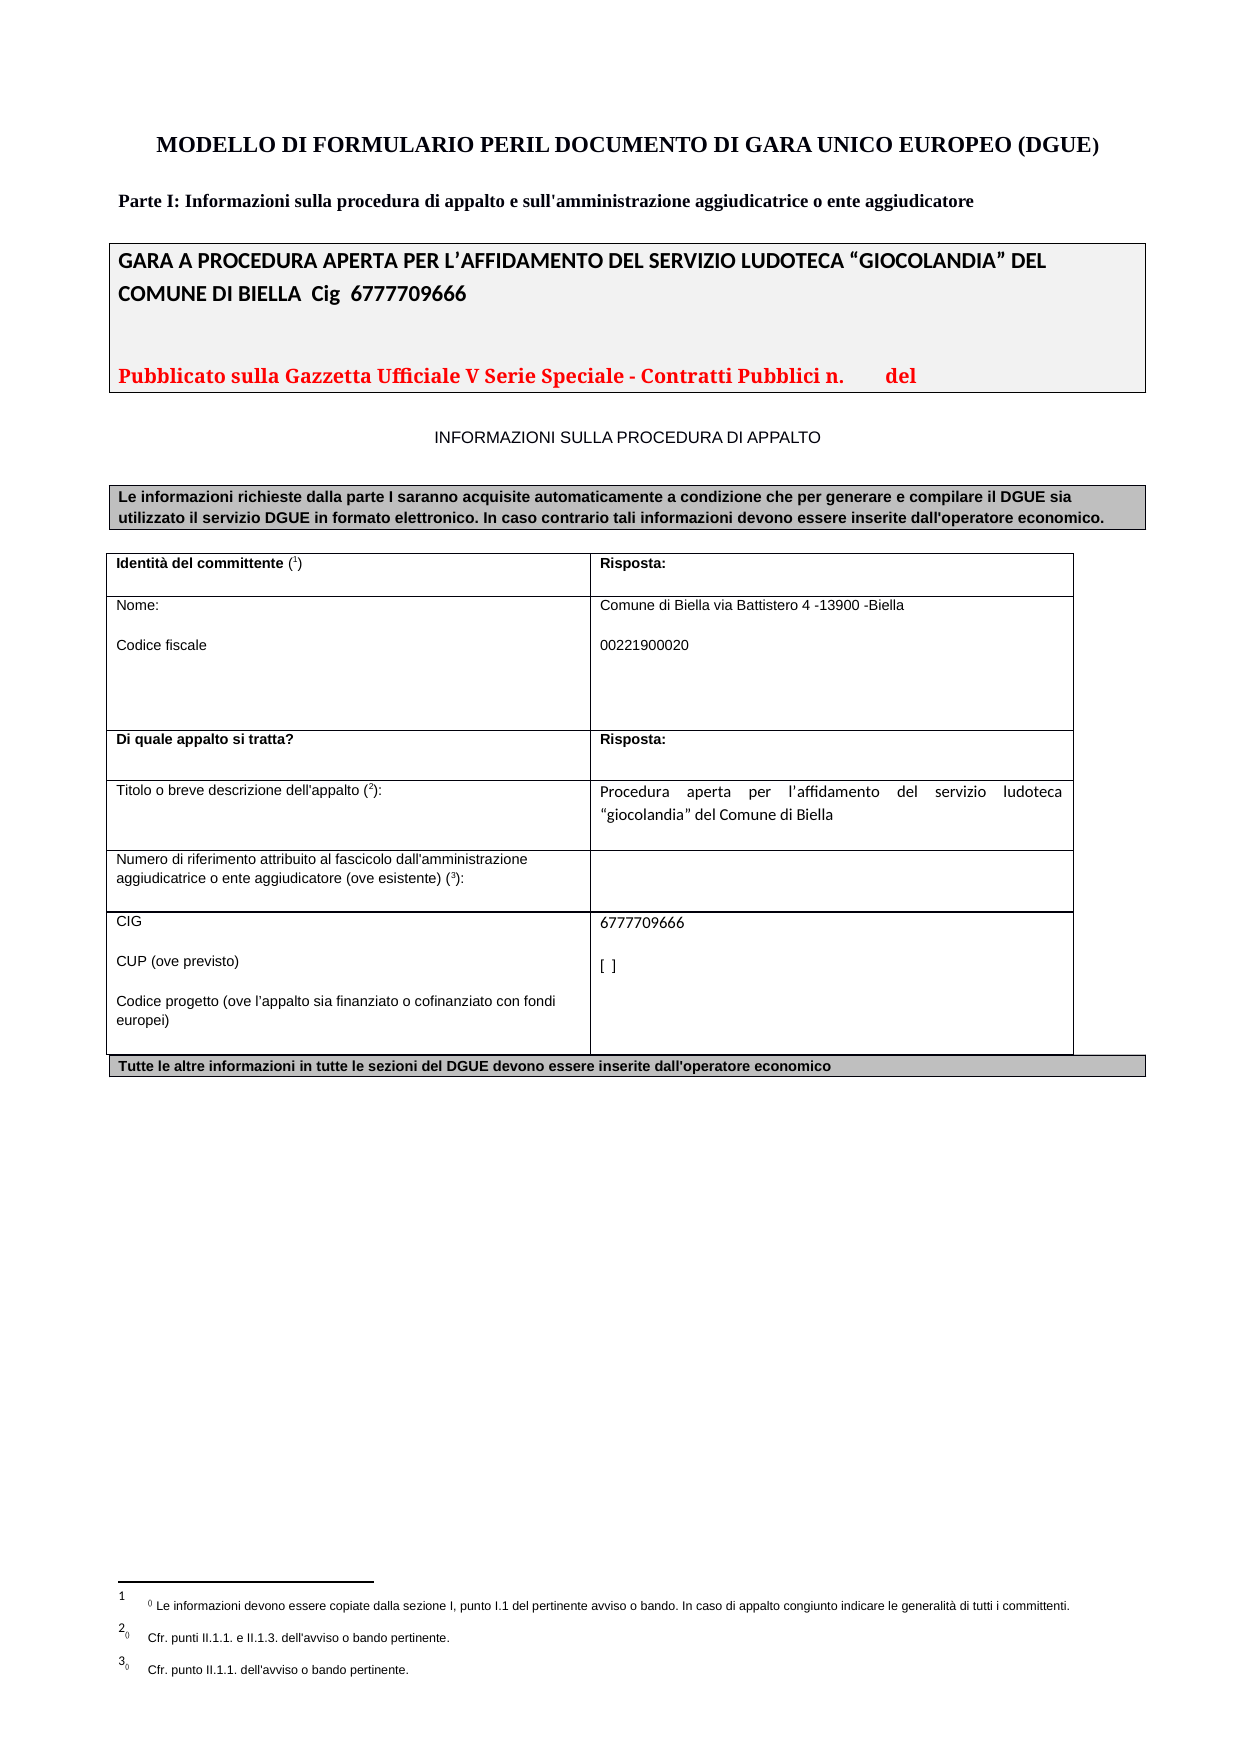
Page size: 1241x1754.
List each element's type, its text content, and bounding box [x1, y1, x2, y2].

table_cell Titolo o breve descrizione dell'appalto (): [107, 781, 590, 850]
table_cell Comune di Biella via Battistero 4 -13900 -Biella 00221900020 [591, 597, 1073, 730]
table_cell Numero di riferimento attribuito al fascicolo dall'amministrazione aggiudicatrice o ente aggiudicatore (ove esistente) (): [107, 851, 590, 911]
text Le informazioni richieste dalla parte I saranno acquisite automaticamente a condizione che per generare e compilare il DGUE sia utilizzato il servizio DGUE in formato elettronico. In caso contrario tali informazioni devono essere inserite dall'operatore economico. [110, 486, 1145, 529]
table_cell [591, 851, 1073, 911]
table_cell Nome: Codice fiscale [107, 597, 590, 730]
table_cell Di quale appalto si tratta? [107, 731, 590, 780]
text Pubblicato sulla Gazzetta Ufficiale V Serie Speciale - Contratti Pubblici n. del [110, 359, 1145, 392]
table_cell Procedura aperta per l’affidamento del servizio ludoteca “giocolandia” del Comune di Biella [591, 781, 1073, 850]
title Parte I: Informazioni sulla procedura di appalto e sull'amministrazione aggiudicatrice o ente aggiudicatore [118, 189, 1137, 211]
title Informazioni sulla procedura di appalto [118, 428, 1137, 447]
table_cell Risposta: [591, 731, 1073, 780]
text Tutte le altre informazioni in tutte le sezioni del DGUE devono essere inserite dall'operatore economico [110, 1056, 1145, 1076]
table_cell 6777709666 [ ] [591, 913, 1073, 1053]
text GARA A PROCEDURA APERTA PER L’AFFIDAMENTO DEL SERVIZIO LUDOTECA “GIOCOLANDIA” DEL COMUNE DI BIELLA Cig 6777709666 [110, 244, 1145, 307]
table_header Risposta: [591, 554, 1073, 596]
table_header Identità del committente () [107, 554, 590, 596]
table_cell CIG CUP (ove previsto) Codice progetto (ove l’appalto sia finanziato o cofinanziato con fondi europei) [107, 913, 590, 1053]
text Modello di formulario peril documento di gara unico europeo (DGUE) [118, 131, 1137, 157]
